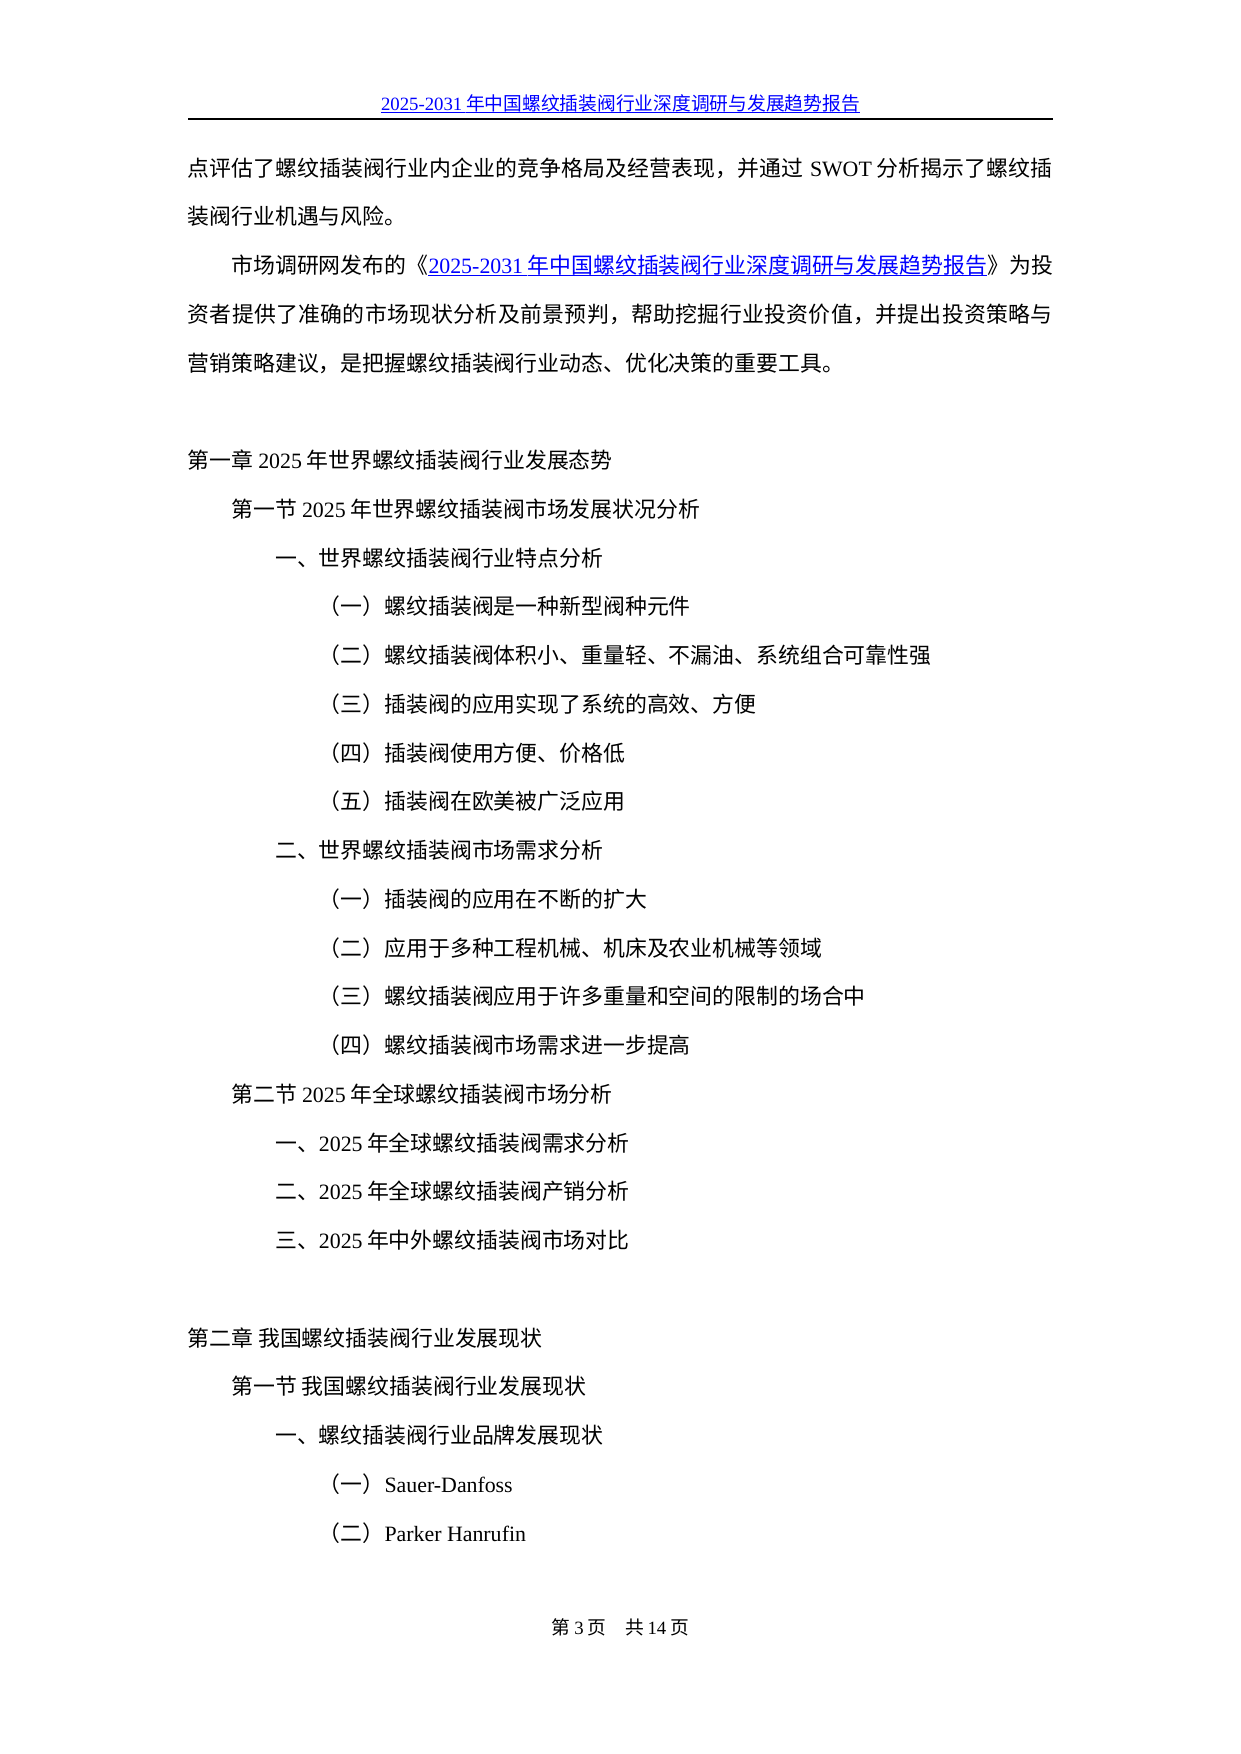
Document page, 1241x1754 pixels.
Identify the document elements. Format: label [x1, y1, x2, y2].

text [187, 150, 1053, 1548]
